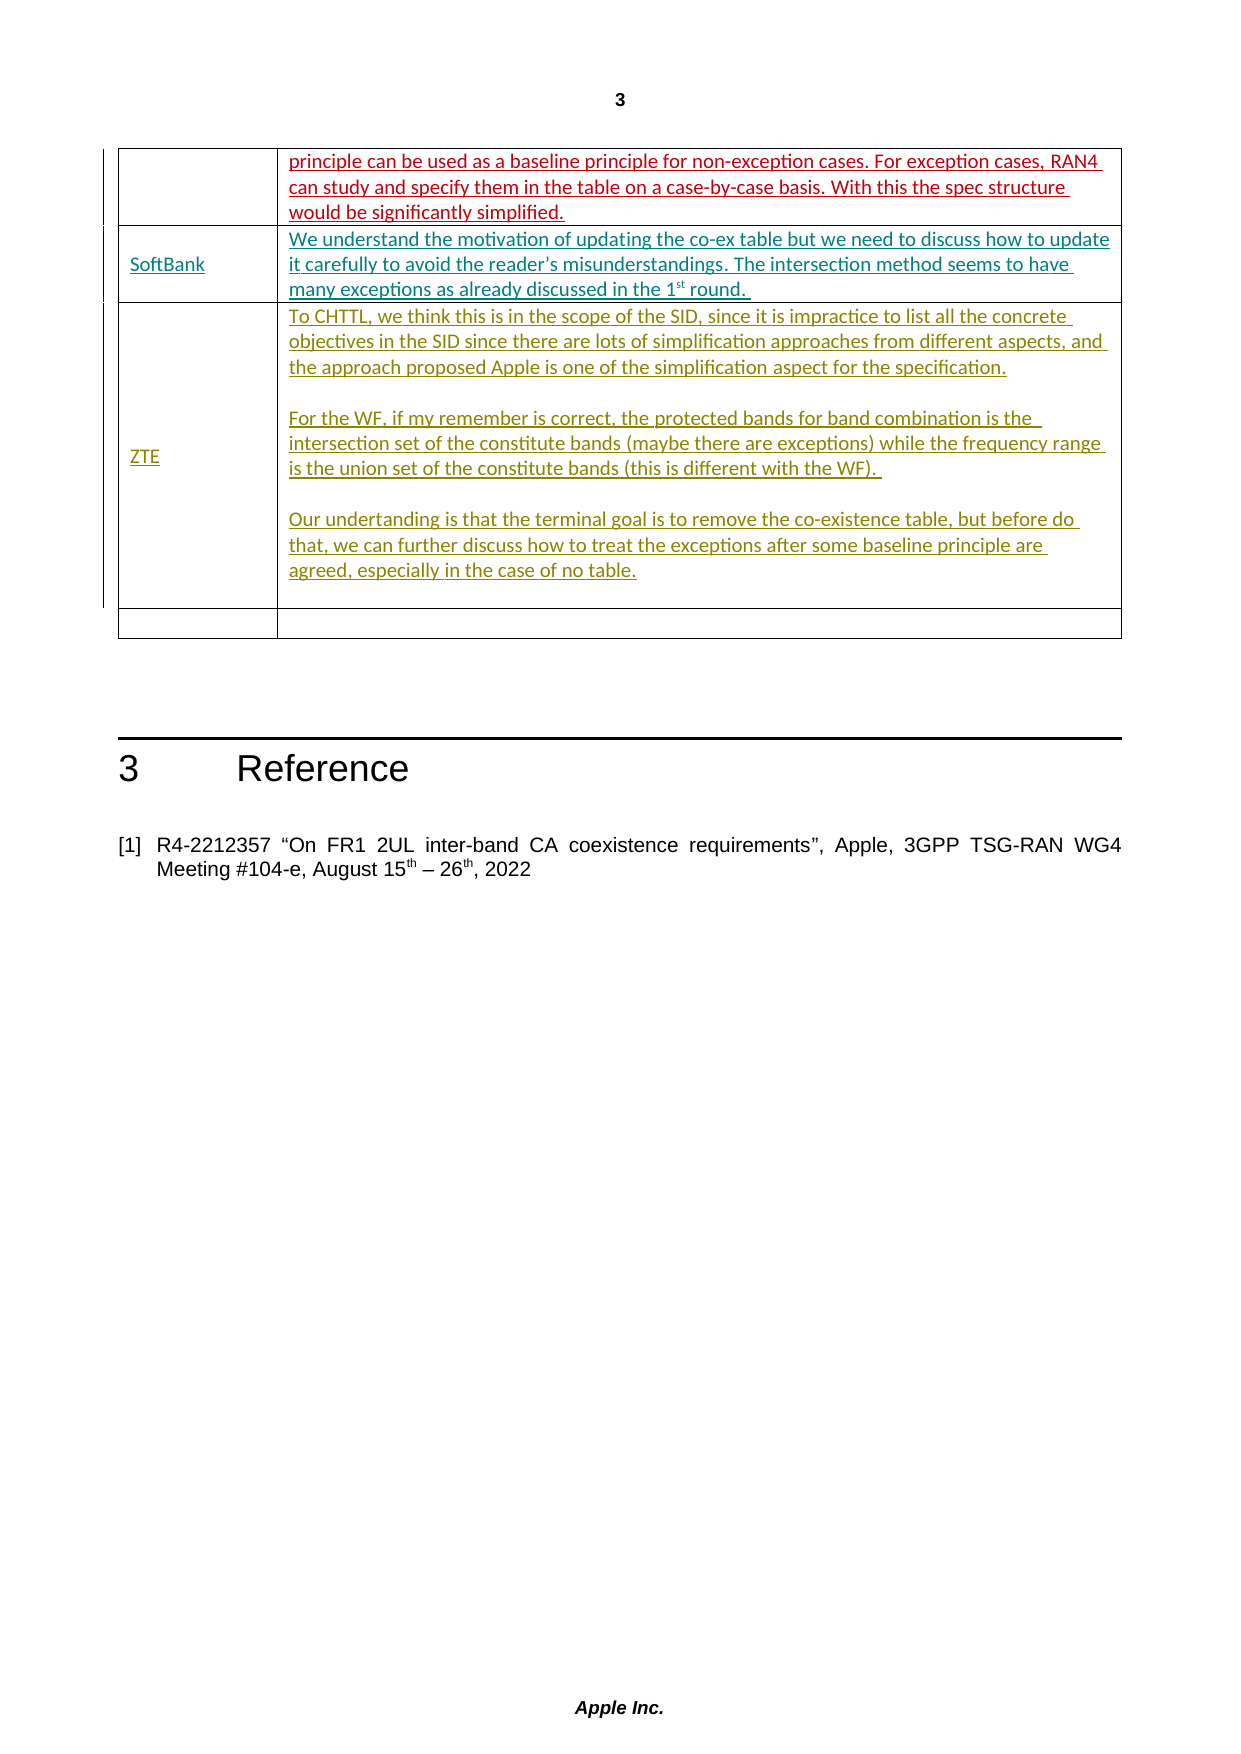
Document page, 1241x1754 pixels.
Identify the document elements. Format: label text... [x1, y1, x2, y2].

table_cell [278, 303, 1121, 608]
subtitle 3 Reference [118, 740, 1122, 789]
table_cell [278, 149, 1121, 225]
table_cell [278, 226, 1121, 302]
table_cell [119, 303, 277, 608]
table_cell [278, 609, 1121, 638]
table_cell [119, 149, 277, 225]
table_cell [119, 226, 277, 302]
table_cell [119, 609, 277, 638]
text R4-2212357 “On FR1 2UL inter-band CA coexistence requirements”, Apple, 3GPP TSG-RAN WG4 Meeting #104-e, August 15th – 26th, 2022 [118, 832, 1122, 880]
